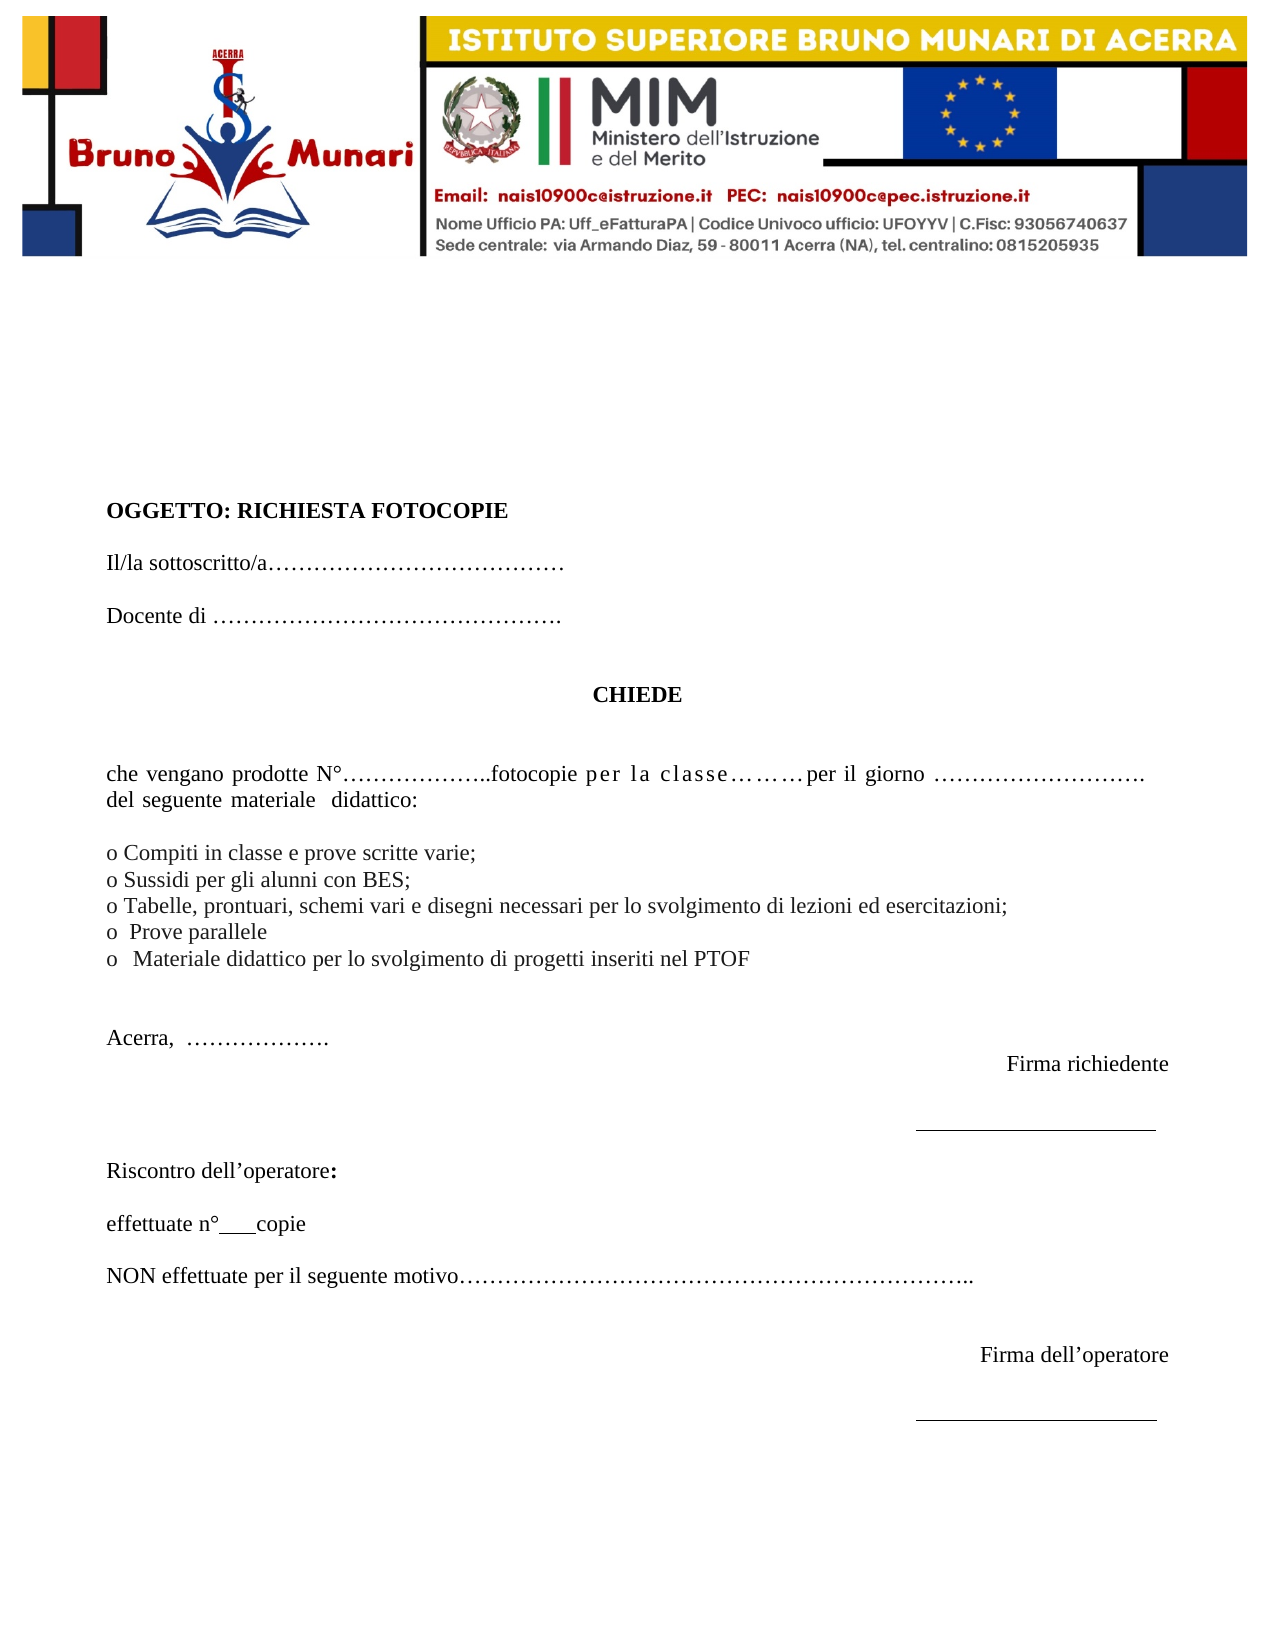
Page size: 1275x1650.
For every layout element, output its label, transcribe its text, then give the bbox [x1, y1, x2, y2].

text OGGETTO: RICHIESTA FOTOCOPIE [106, 497, 1169, 523]
picture [22, 16, 1248, 259]
text NON effettuate per il seguente motivo………………………………………………………….. [106, 1262, 1169, 1289]
text o Materiale didattico per lo svolgimento di progetti inseriti nel PTOF [106, 945, 1169, 971]
text effettuate n° copie [106, 1210, 1169, 1236]
text o Prove parallele [106, 918, 1169, 945]
text Il/la sottoscritto/a………………………………… [106, 549, 1169, 576]
text che vengano prodotte N°………………..fotocopie per la classe………per il giorno ………………………. del seguente materiale didattico: [106, 760, 1169, 813]
text Firma richiedente [106, 1050, 1169, 1076]
text o Tabelle, prontuari, schemi vari e disegni necessari per lo svolgimento di lezioni ed esercitazioni; [106, 892, 1169, 918]
text Firma dell’operatore [106, 1341, 1169, 1368]
text Riscontro dell’operatore: [106, 1157, 1169, 1183]
text Acerra, ………………. [106, 1024, 1169, 1050]
text Docente di ………………………………………. [106, 602, 1169, 628]
text CHIEDE [106, 681, 1169, 707]
text o Sussidi per gli alunni con BES; [106, 866, 1169, 892]
text o Compiti in classe e prove scritte varie; [106, 839, 1169, 866]
